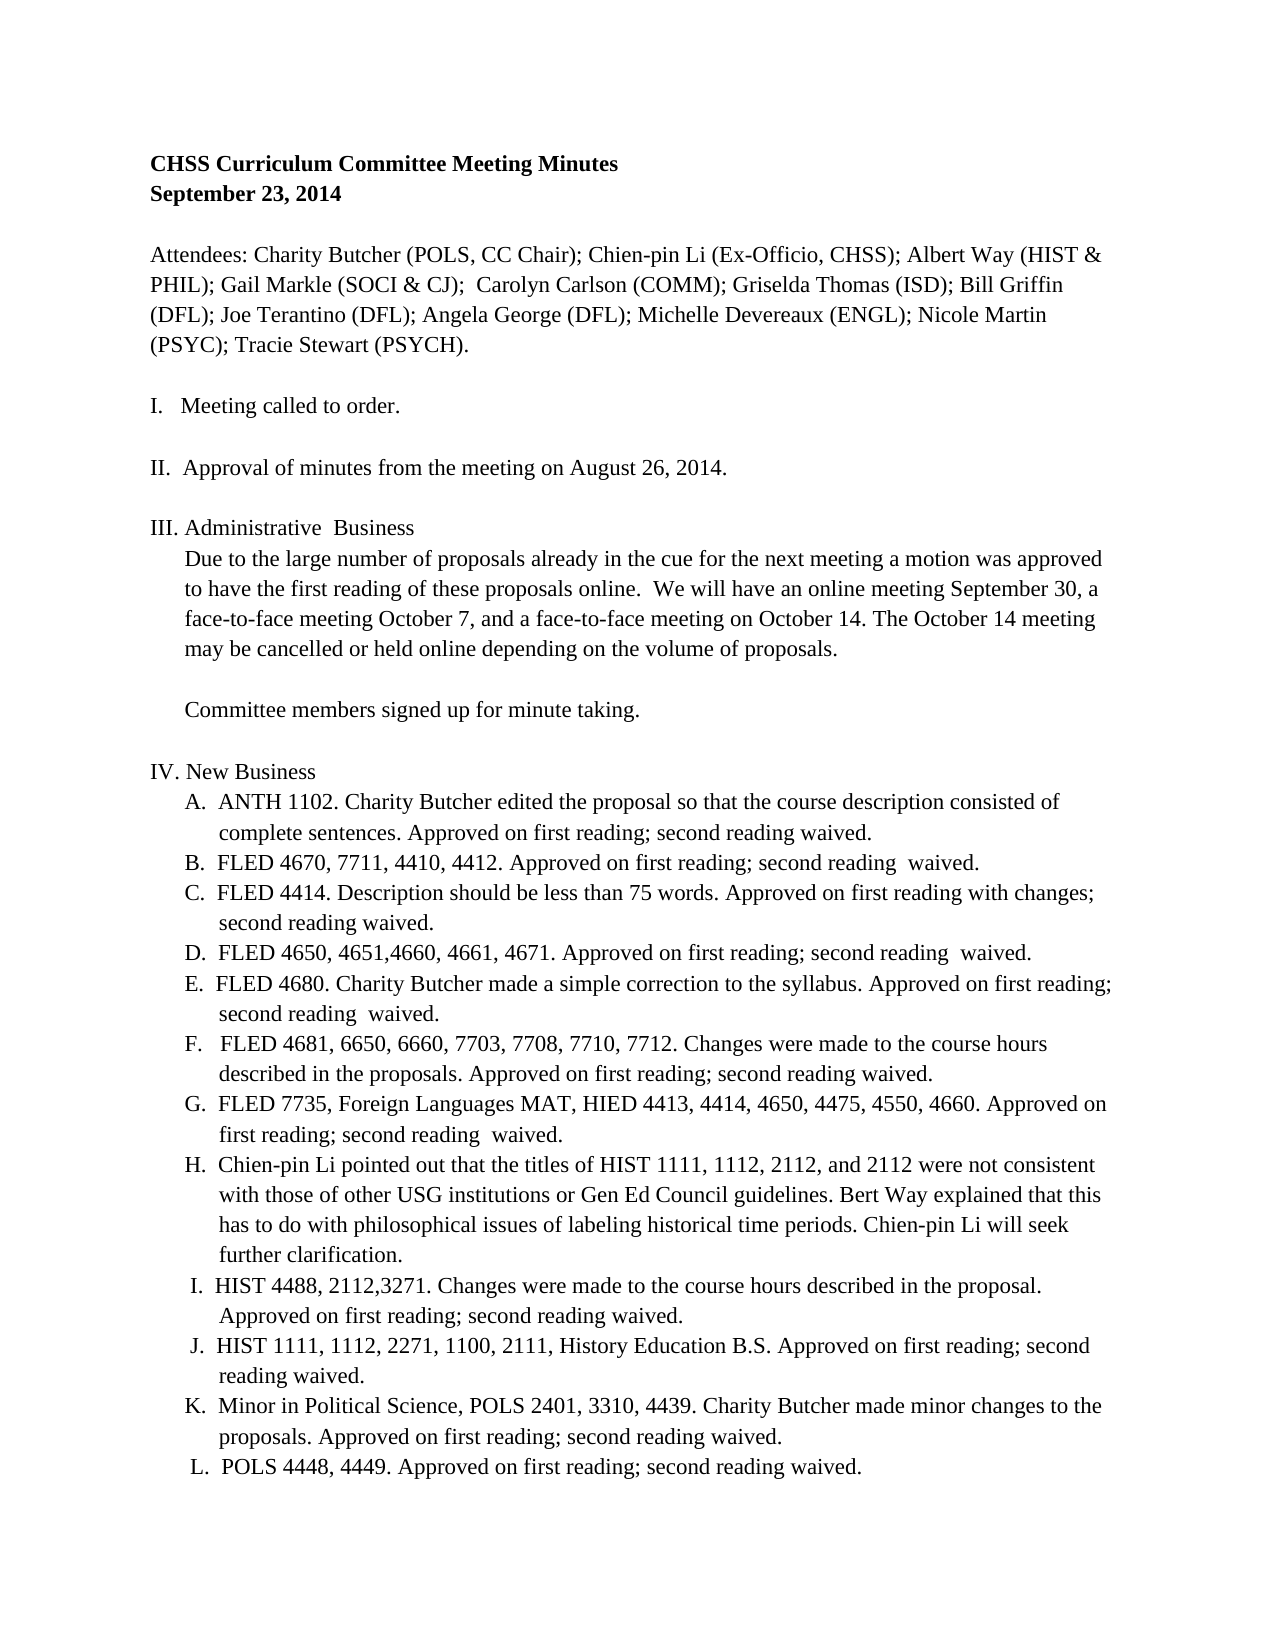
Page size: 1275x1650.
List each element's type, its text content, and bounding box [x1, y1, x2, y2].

text has to do with philosophical issues of labeling historical time periods. Chien-pin Li will seek [150, 1211, 1125, 1238]
text Committee members signed up for minute taking. [150, 696, 1125, 722]
text J. HIST 1111, 1112, 2271, 1100, 2111, History Education B.S. Approved on first reading; second [150, 1332, 1125, 1358]
text face-to-face meeting October 7, and a face-to-face meeting on October 14. The October 14 meeting [150, 605, 1125, 631]
text Approved on first reading; second reading waived. [150, 1302, 1125, 1328]
text D. FLED 4650, 4651,4660, 4661, 4671. Approved on first reading; second reading waived. [150, 939, 1125, 966]
text may be cancelled or held online depending on the volume of proposals. [150, 635, 1125, 662]
text I. HIST 4488, 2112,3271. Changes were made to the course hours described in the proposal. [150, 1272, 1125, 1298]
text Due to the large number of proposals already in the cue for the next meeting a motion was approved [150, 545, 1125, 571]
text L. POLS 4448, 4449. Approved on first reading; second reading waived. [150, 1453, 1125, 1479]
text reading waived. [150, 1362, 1125, 1389]
text to have the first reading of these proposals online. We will have an online meeting September 30, a [150, 575, 1125, 601]
text G. FLED 7735, Foreign Languages MAT, HIED 4413, 4414, 4650, 4475, 4550, 4660. Approved on [150, 1090, 1125, 1117]
text proposals. Approved on first reading; second reading waived. [150, 1423, 1125, 1449]
text H. Chien-pin Li pointed out that the titles of HIST 1111, 1112, 2112, and 2112 were not consistent [150, 1151, 1125, 1177]
text C. FLED 4414. Description should be less than 75 words. Approved on first reading with changes; [150, 879, 1125, 905]
text second reading waived. [150, 1000, 1125, 1026]
text A. ANTH 1102. Charity Butcher edited the proposal so that the course description consisted of [150, 788, 1125, 815]
text September 23, 2014 [150, 180, 1125, 207]
text with those of other USG institutions or Gen Ed Council guidelines. Bert Way explained that this [150, 1181, 1125, 1207]
text Attendees: Charity Butcher (POLS, CC Chair); Chien-pin Li (Ex-Officio, CHSS); Albert Way (HIST & PHIL); Gail Markle (SOCI & CJ); Carolyn Carlson (COMM); Griselda Thomas (ISD); Bill Griffin (DFL); Joe Terantino (DFL); Angela George (DFL); Michelle Devereaux (ENGL); Nicole Martin (PSYC); Tracie Stewart (PSYCH). [150, 241, 1125, 358]
text F. FLED 4681, 6650, 6660, 7703, 7708, 7710, 7712. Changes were made to the course hours [150, 1030, 1125, 1056]
text first reading; second reading waived. [150, 1121, 1125, 1147]
text K. Minor in Political Science, POLS 2401, 3310, 4439. Charity Butcher made minor changes to the [150, 1392, 1125, 1419]
text IV. New Business [150, 758, 1125, 784]
text E. FLED 4680. Charity Butcher made a simple correction to the syllabus. Approved on first reading; [150, 969, 1125, 996]
text II. Approval of minutes from the meeting on August 26, 2014. [150, 454, 1125, 480]
text complete sentences. Approved on first reading; second reading waived. [150, 818, 1125, 845]
text described in the proposals. Approved on first reading; second reading waived. [150, 1060, 1125, 1087]
text B. FLED 4670, 7711, 4410, 4412. Approved on first reading; second reading waived. [150, 849, 1125, 875]
text CHSS Curriculum Committee Meeting Minutes [150, 150, 1125, 176]
text second reading waived. [150, 909, 1125, 936]
text further clarification. [150, 1241, 1125, 1268]
text I. Meeting called to order. [150, 392, 1125, 418]
text III. Administrative Business [150, 514, 1125, 541]
